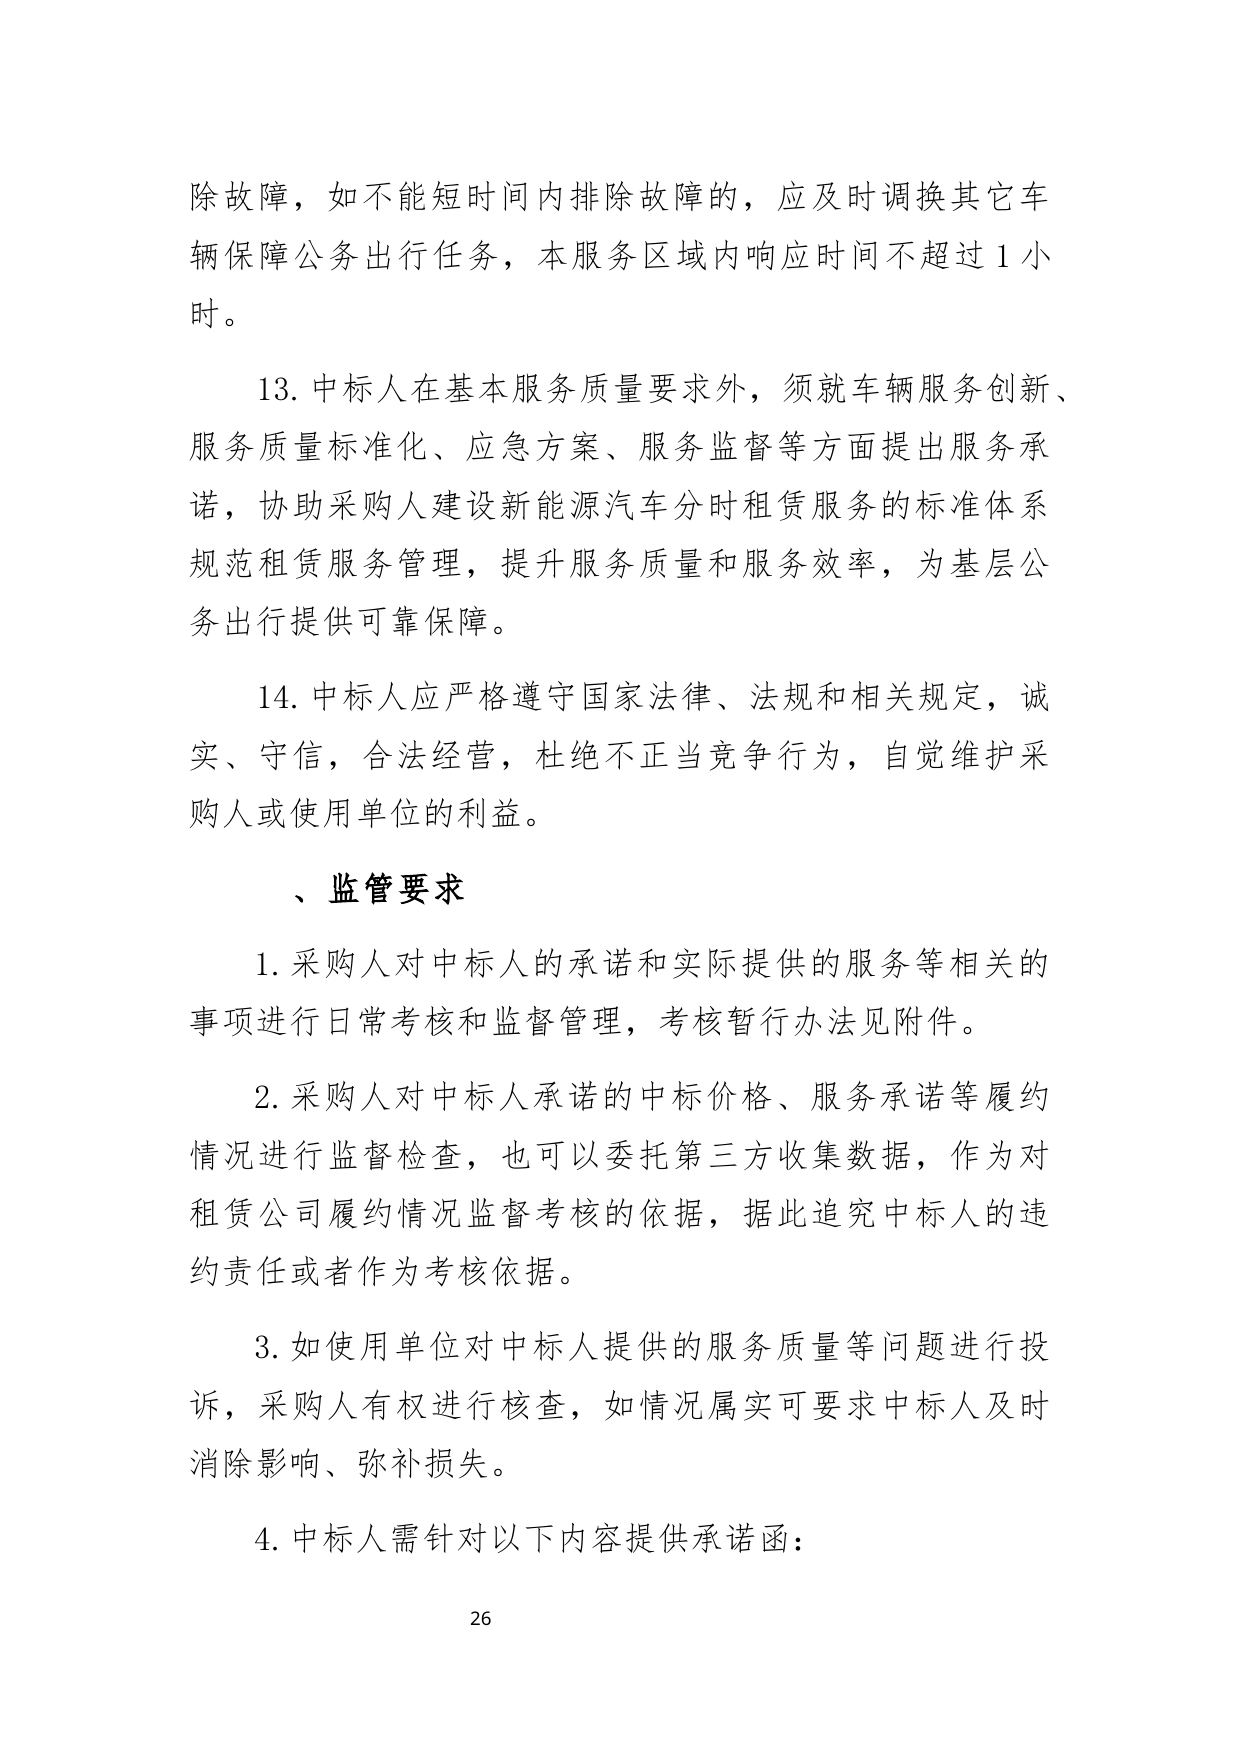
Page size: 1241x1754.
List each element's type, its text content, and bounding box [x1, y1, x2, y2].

text 1.采购人对中标人的承诺和实际提供的服务等相关的事项进行日常考核和监督管理，考核暂行办法见附件。 [187, 929, 1053, 1045]
text 2.采购人对中标人承诺的中标价格、服务承诺等履约情况进行监督检查，也可以委托第三方收集数据，作为对租赁公司履约情况监督考核的依据，据此追究中标人的违约责任或者作为考核依据。 [187, 1062, 1053, 1295]
text 五、监管要求 [187, 854, 1053, 912]
text 4.中标人需针对以下内容提供承诺函： [187, 1504, 1053, 1562]
text 13.中标人在基本服务质量要求外，须就车辆服务创新、服务质量标准化、应急方案、服务监督等方面提出服务承诺，协助采购人建设新能源汽车分时租赁服务的标准体系，规范租赁服务管理，提升服务质量和服务效率，为基层公务出行提供可靠保障。 [187, 354, 1053, 645]
text 3.如使用单位对中标人提供的服务质量等问题进行投诉，采购人有权进行核查，如情况属实可要求中标人及时消除影响、弥补损失。 [187, 1312, 1053, 1487]
text 14.中标人应严格遵守国家法律、法规和相关规定，诚实、守信，合法经营，杜绝不正当竞争行为，自觉维护采购人或使用单位的利益。 [187, 662, 1053, 837]
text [187, 162, 1053, 337]
